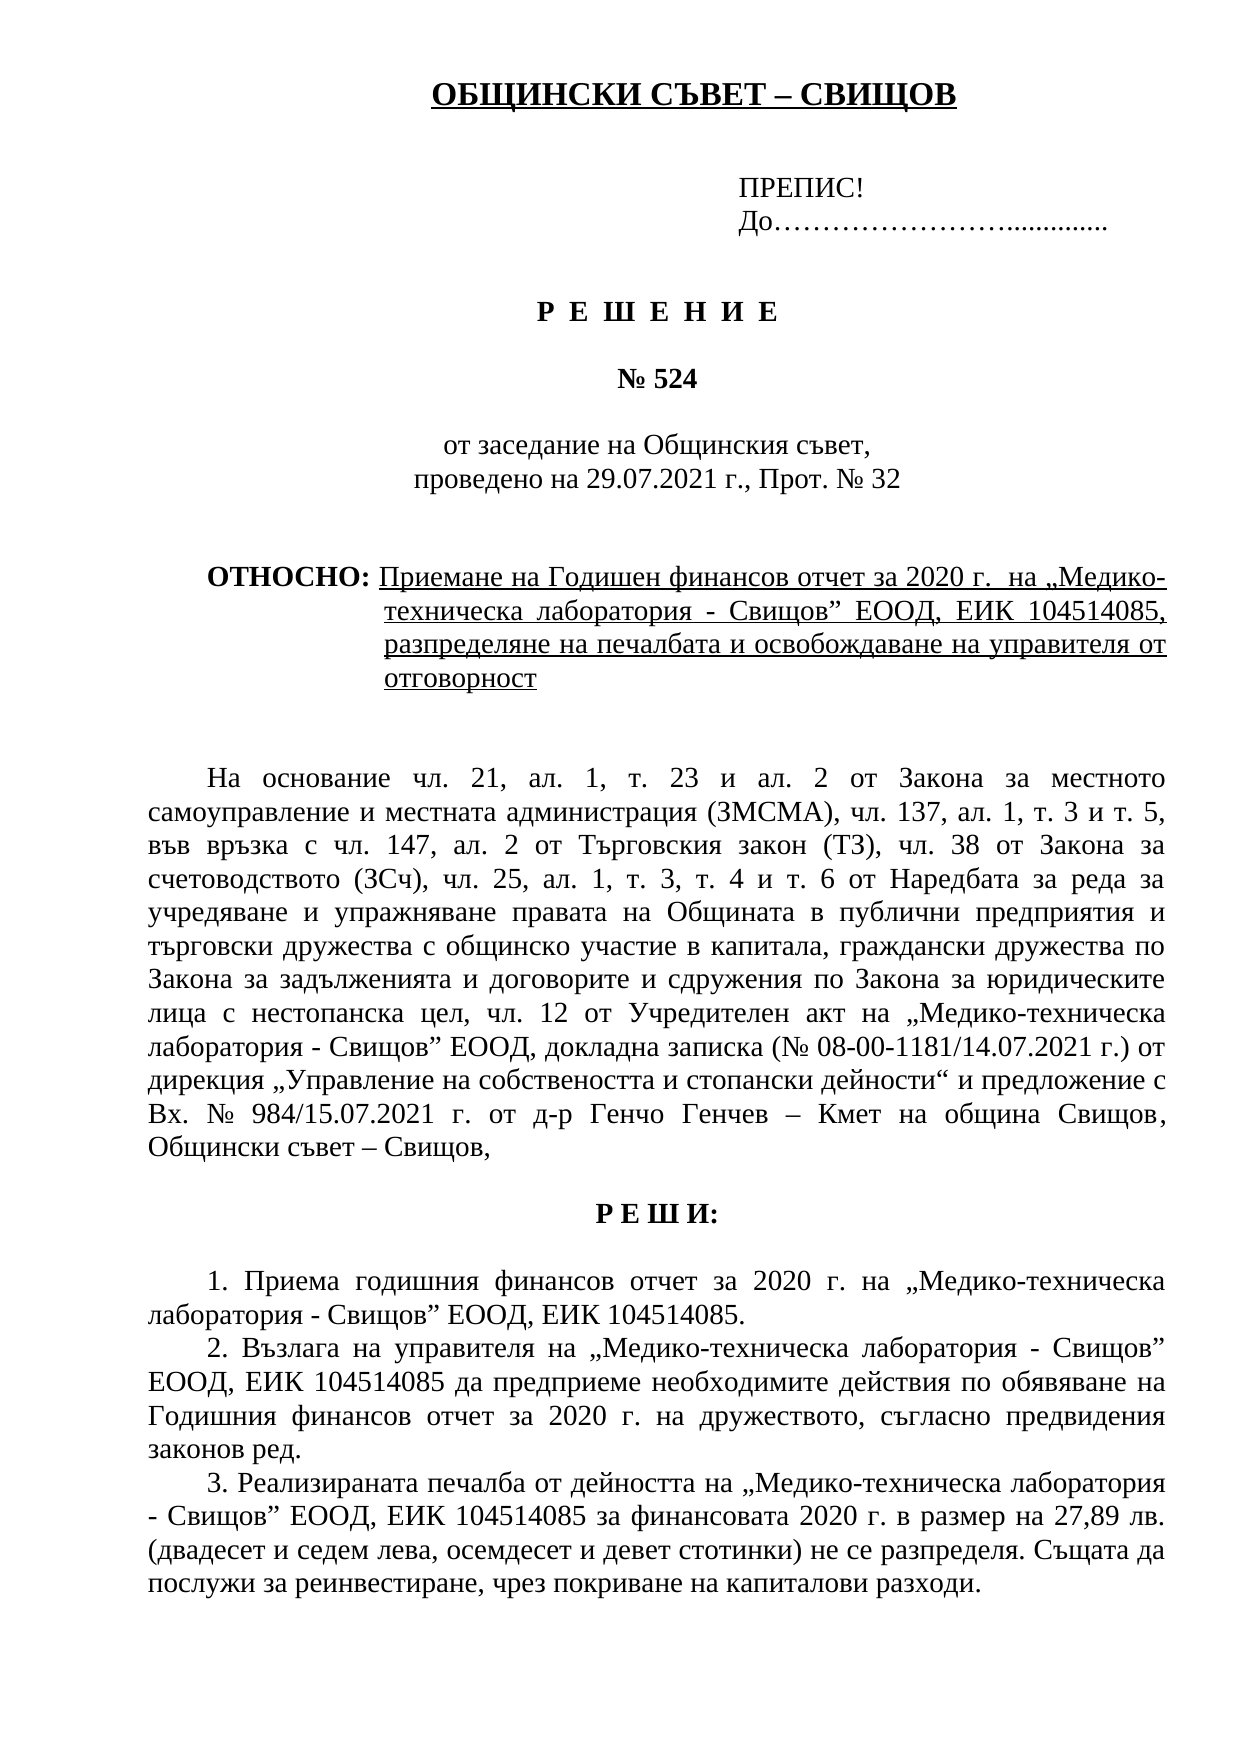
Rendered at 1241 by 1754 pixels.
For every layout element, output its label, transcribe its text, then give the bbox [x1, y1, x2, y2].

text ОТНОСНО: Приемане на Годишен финансов отчет за 2020 г. на „Медико-техническа лаборатория - Свищов” ЕООД, ЕИК 104514085, разпределяне на печалбата и освобождаване на управителя от отговорност [207, 559, 1167, 693]
text Р Е Ш И: [148, 1196, 1167, 1230]
text от заседание на Общинския съвет, [148, 427, 1167, 461]
text 3. Реализираната печалба от дейността на „Медико-техническа лаборатория - Свищов” ЕООД, ЕИК 104514085 за финансовата 2020 г. в размер на 27,89 лв. (двадесет и седем лева, осемдесет и девет стотинки) не се разпределя. Същата да послужи за реинвестиране, чрез покриване на капиталови разходи. [148, 1465, 1167, 1599]
text № 524 [148, 361, 1167, 395]
text На основание чл. 21, ал. 1, т. 23 и ал. 2 от Закона за местното самоуправление и местната администрация (ЗМСМА), чл. 137, ал. 1, т. 3 и т. 5, във връзка с чл. 147, ал. 2 от Търговския закон (ТЗ), чл. 38 от Закона за счетоводството (ЗСч), чл. 25, ал. 1, т. 3, т. 4 и т. 6 от Наредбата за реда за учредяване и упражняване правата на Общината в публични предприятия и търговски дружества с общинско участие в капитала, граждански дружества по Закона за задълженията и договорите и сдружения по Закона за юридическите лица с нестопанска цел, чл. 12 от Учредителен акт на „Медико-техническа лаборатория - Свищов” ЕООД, докладна записка (№ 08-00-1181/14.07.2021 г.) от дирекция „Управление на собствеността и стопански дейности“ и предложение с Вх. № 984/15.07.2021 г. от д-р Генчо Генчев – Кмет на община Свищов, Общински съвет – Свищов, [148, 760, 1167, 1163]
text Р Е Ш Е Н И Е [148, 294, 1167, 328]
text 2. Възлага на управителя на „Медико-техническа лаборатория - Свищов” ЕООД, ЕИК 104514085 да предприеме необходимите действия по обявяване на Годишния финансов отчет за 2020 г. на дружеството, съгласно предвидения законов ред. [148, 1331, 1167, 1465]
text ОБЩИНСКИ СЪВЕТ – СВИЩОВ [148, 74, 1167, 112]
text До…………………….............. [738, 203, 1167, 237]
text 1. Приема годишния финансов отчет за 2020 г. на „Медико-техническа лаборатория - Свищов” ЕООД, ЕИК 104514085. [148, 1263, 1167, 1331]
text ПРЕПИС! [738, 170, 1167, 203]
text проведено на 29.07.2021 г., Прот. № 32 [148, 461, 1167, 494]
